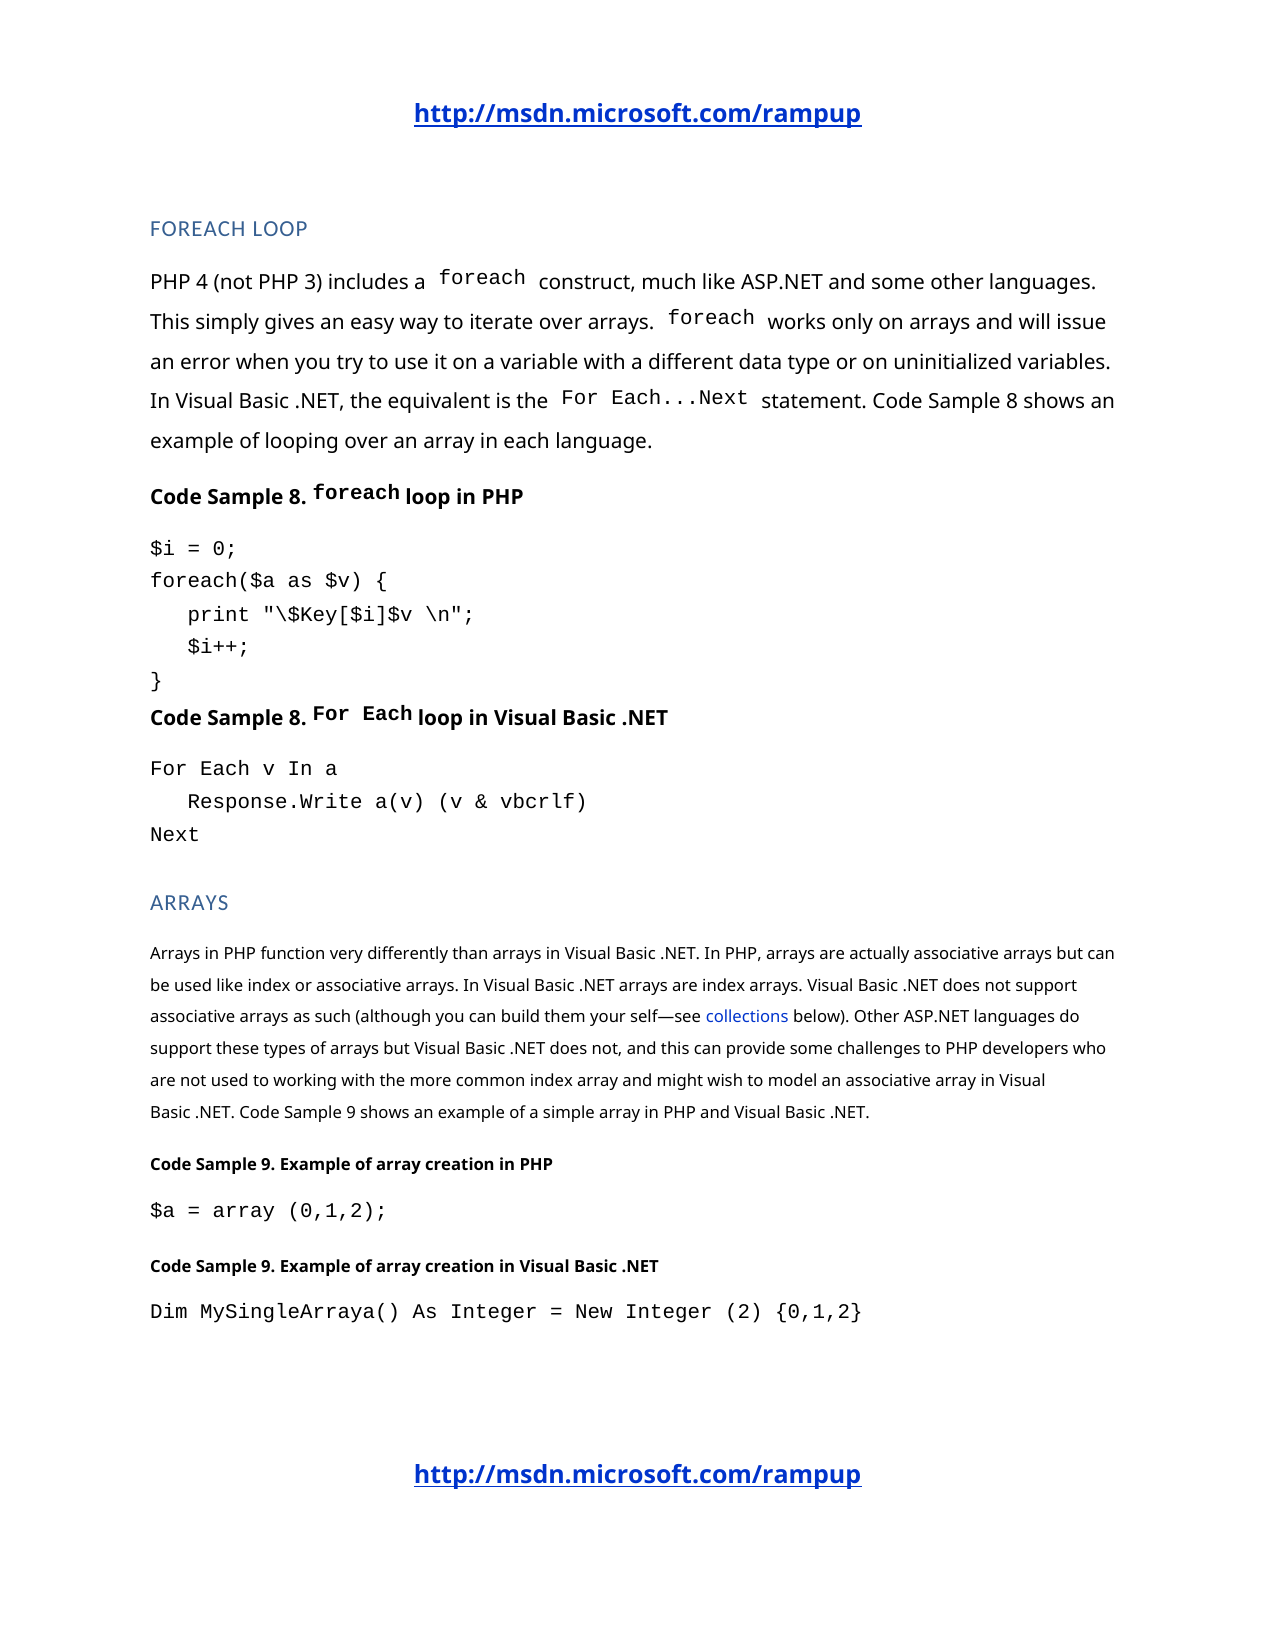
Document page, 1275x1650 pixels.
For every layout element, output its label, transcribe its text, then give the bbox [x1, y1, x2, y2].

text print "\$Key[$i]$v \n"; [150, 603, 1125, 627]
text } [150, 669, 1125, 693]
text Next [150, 824, 1125, 848]
text Code Sample 9. Example of array creation in Visual Basic .NET [150, 1254, 1125, 1277]
text Code Sample 9. Example of array creation in PHP [150, 1153, 1125, 1176]
text $a = array (0,1,2); [150, 1200, 1125, 1224]
text PHP 4 (not PHP 3) includes a foreach construct, much like ASP.NET and some other languages. This simply gives an easy way to iterate over arrays. foreach works only on arrays and will issue an error when you try to use it on a variable with a different data type or on uninitialized variables. In Visual Basic .NET, the equivalent is the For Each...Next statement. Code Sample 8 shows an example of looping over an array in each language. [150, 267, 1125, 455]
text $i = 0; [150, 537, 1125, 561]
text Code Sample 8. For Each loop in Visual Basic .NET [150, 703, 1125, 731]
subtitle Foreach Loop [150, 214, 1125, 242]
text Code Sample 8. foreach loop in PHP [150, 482, 1125, 511]
text Dim MySingleArraya() As Integer = New Integer (2) {0,1,2} [150, 1302, 1125, 1325]
text Response.Write a(v) (v & vbcrlf) [150, 791, 1125, 815]
subtitle Arrays [150, 888, 1125, 916]
text Arrays in PHP function very differently than arrays in Visual Basic .NET. In PHP, arrays are actually associative arrays but can be used like index or associative arrays. In Visual Basic .NET arrays are index arrays. Visual Basic .NET does not support associative arrays as such (although you can build them your self—see collections below). Other ASP.NET languages do support these types of arrays but Visual Basic .NET does not, and this can provide some challenges to PHP developers who are not used to working with the more common index array and might wish to model an associative array in Visual Basic .NET. Code Sample 9 shows an example of a simple array in PHP and Visual Basic .NET. [150, 941, 1125, 1123]
text $i++; [150, 637, 1125, 660]
text foreach($a as $v) { [150, 571, 1125, 594]
text For Each v In a [150, 758, 1125, 782]
